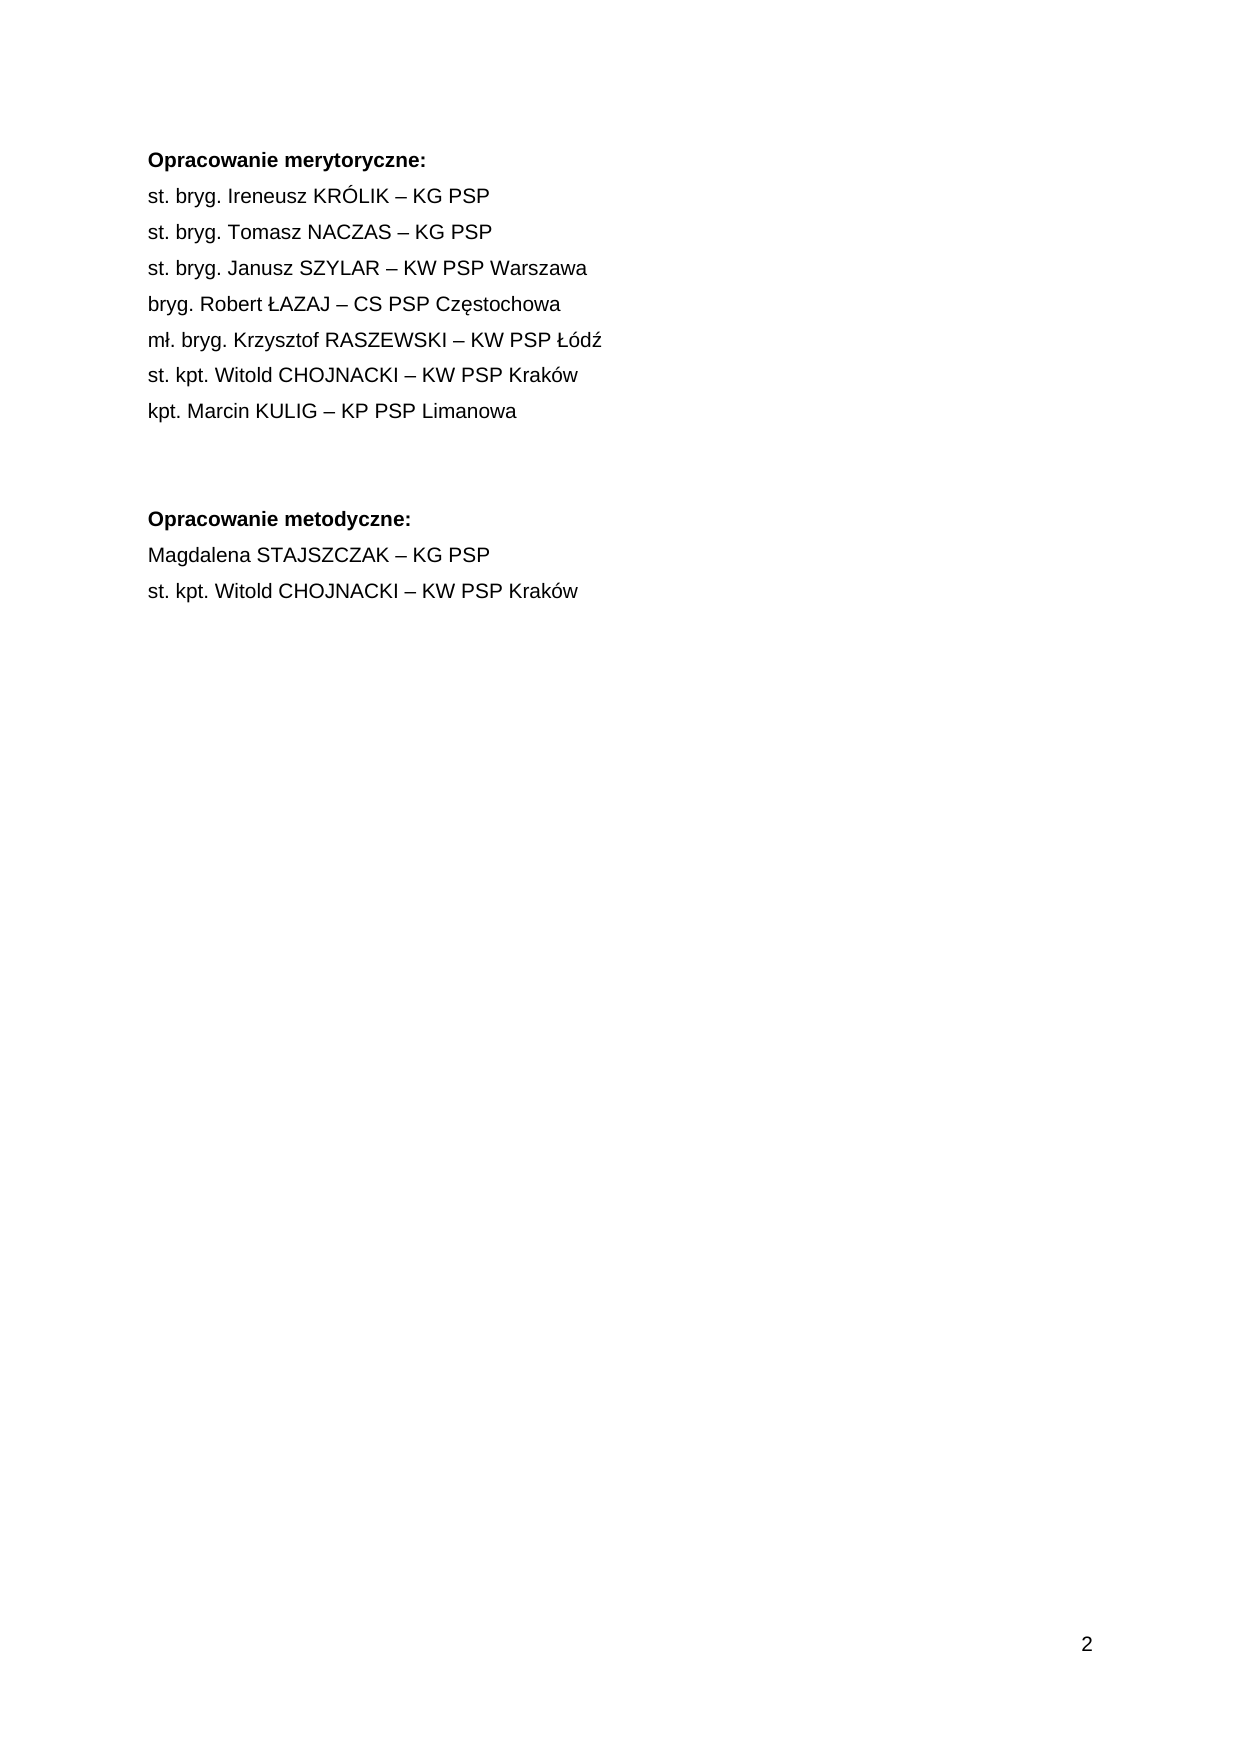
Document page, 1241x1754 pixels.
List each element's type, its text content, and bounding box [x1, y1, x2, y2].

text st. kpt. Witold CHOJNACKI – KW PSP Kraków [148, 579, 1092, 603]
text Magdalena STAJSZCZAK – KG PSP [148, 543, 1092, 567]
text Opracowanie merytoryczne: [148, 148, 1092, 172]
text st. bryg. Ireneusz KRÓLIK – KG PSP [148, 184, 1092, 208]
text kpt. Marcin KULIG – KP PSP Limanowa [148, 399, 1092, 423]
text Opracowanie metodyczne: [148, 507, 1092, 531]
text st. kpt. Witold CHOJNACKI – KW PSP Kraków [148, 363, 1092, 387]
text bryg. Robert ŁAZAJ – CS PSP Częstochowa [148, 291, 1092, 315]
text st. bryg. Janusz SZYLAR – KW PSP Warszawa [148, 256, 1092, 279]
text mł. bryg. Krzysztof RASZEWSKI – KW PSP Łódź [148, 327, 1092, 351]
text st. bryg. Tomasz NACZAS – KG PSP [148, 219, 1092, 243]
